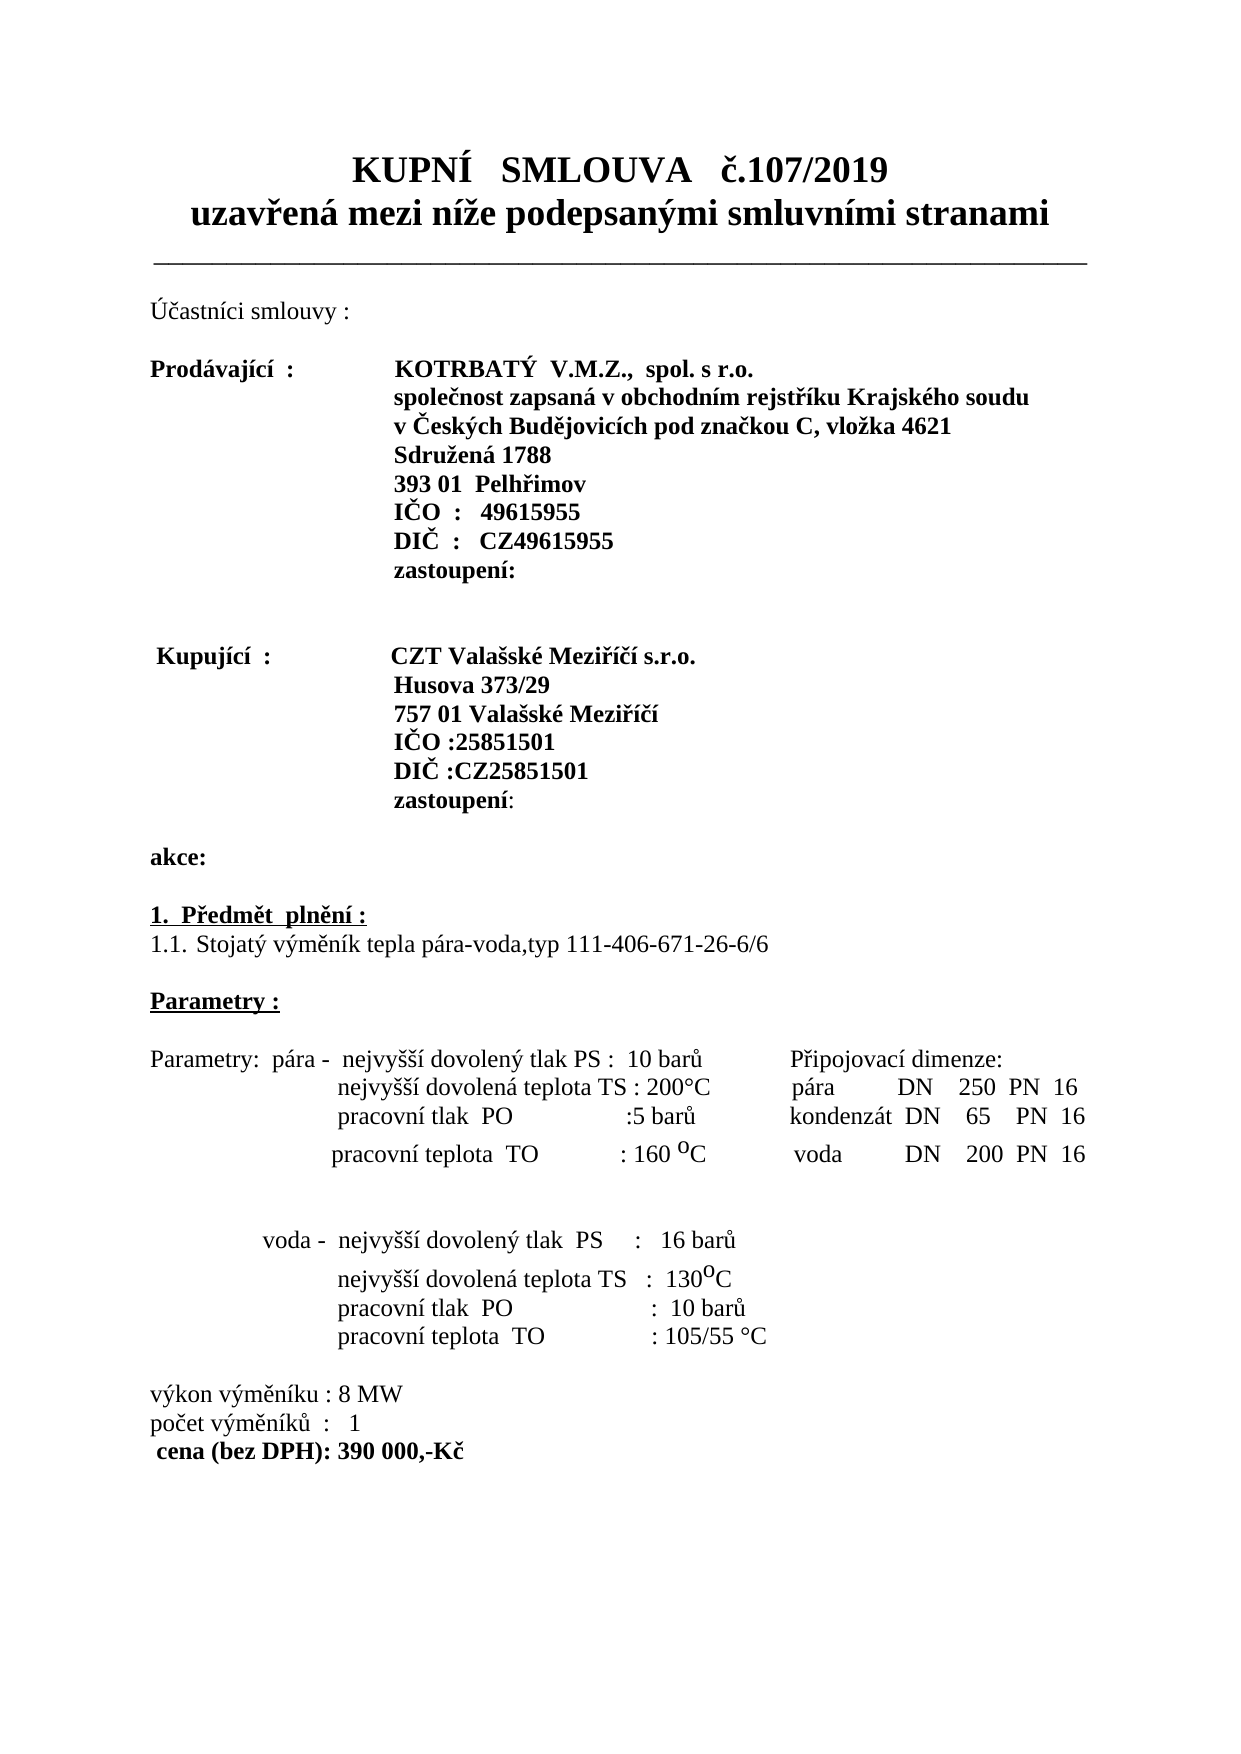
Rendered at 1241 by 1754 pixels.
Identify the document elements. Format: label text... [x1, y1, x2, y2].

text Husova 373/29 [150, 670, 1090, 699]
text IČO :25851501 [150, 727, 1090, 756]
text pracovní tlak PO : 10 barů [150, 1293, 1090, 1321]
text Parametry : [150, 986, 1090, 1015]
text 757 01 Valašské Meziříčí [150, 699, 1090, 727]
text voda - nejvyšší dovolený tlak PS : 16 barů [150, 1226, 1090, 1254]
text Kupující : CZT Valašské Meziříčí s.r.o. [150, 641, 1090, 670]
text Sdružená 1788 [150, 440, 1090, 469]
text Parametry: pára - nejvyšší dovolený tlak PS : 10 barů Připojovací dimenze: [150, 1044, 1090, 1072]
text DIČ :CZ25851501 [150, 756, 1090, 785]
text akce: [150, 842, 1090, 871]
text IČO : 49615955 [150, 497, 1090, 526]
text Prodávající : KOTRBATÝ V.M.Z., spol. s r.o. [150, 354, 1090, 382]
text zastoupení: [150, 785, 1090, 814]
text počet výměníků : 1 [150, 1408, 1090, 1436]
text 1.1. Stojatý výměník tepla pára-voda,typ 111-406-671-26-6/6 [150, 929, 1090, 957]
text DIČ : CZ49615955 [150, 526, 1090, 555]
text nejvyšší dovolená teplota TS : 130oC [150, 1254, 1090, 1293]
text 393 01 Pelhřimov [150, 469, 1090, 497]
text výkon výměníku : 8 MW [150, 1379, 1090, 1408]
text pracovní teplota TO : 105/55 °C [150, 1321, 1090, 1350]
text pracovní tlak PO :5 barů kondenzát DN 65 PN 16 [150, 1101, 1090, 1130]
text 1. Předmět plnění : [150, 900, 1090, 929]
text společnost zapsaná v obchodním rejstříku Krajského soudu [150, 382, 1090, 411]
text KUPNÍ SMLOUVA č.107/2019 [150, 148, 1090, 191]
text nejvyšší dovolená teplota TS : 200°C pára DN 250 PN 16 [150, 1072, 1090, 1101]
text ________________________________________________________________ [150, 234, 1090, 267]
text pracovní teplota TO : 160 oC voda DN 200 PN 16 [150, 1130, 1090, 1168]
text uzavřená mezi níže podepsanými smluvními stranami [150, 191, 1090, 234]
text zastoupení: [150, 555, 1090, 584]
text v Českých Budějovicích pod značkou C, vložka 4621 [150, 411, 1090, 440]
text Účastníci smlouvy : [150, 296, 1090, 325]
text cena (bez DPH): 390 000,-Kč [150, 1436, 1090, 1465]
